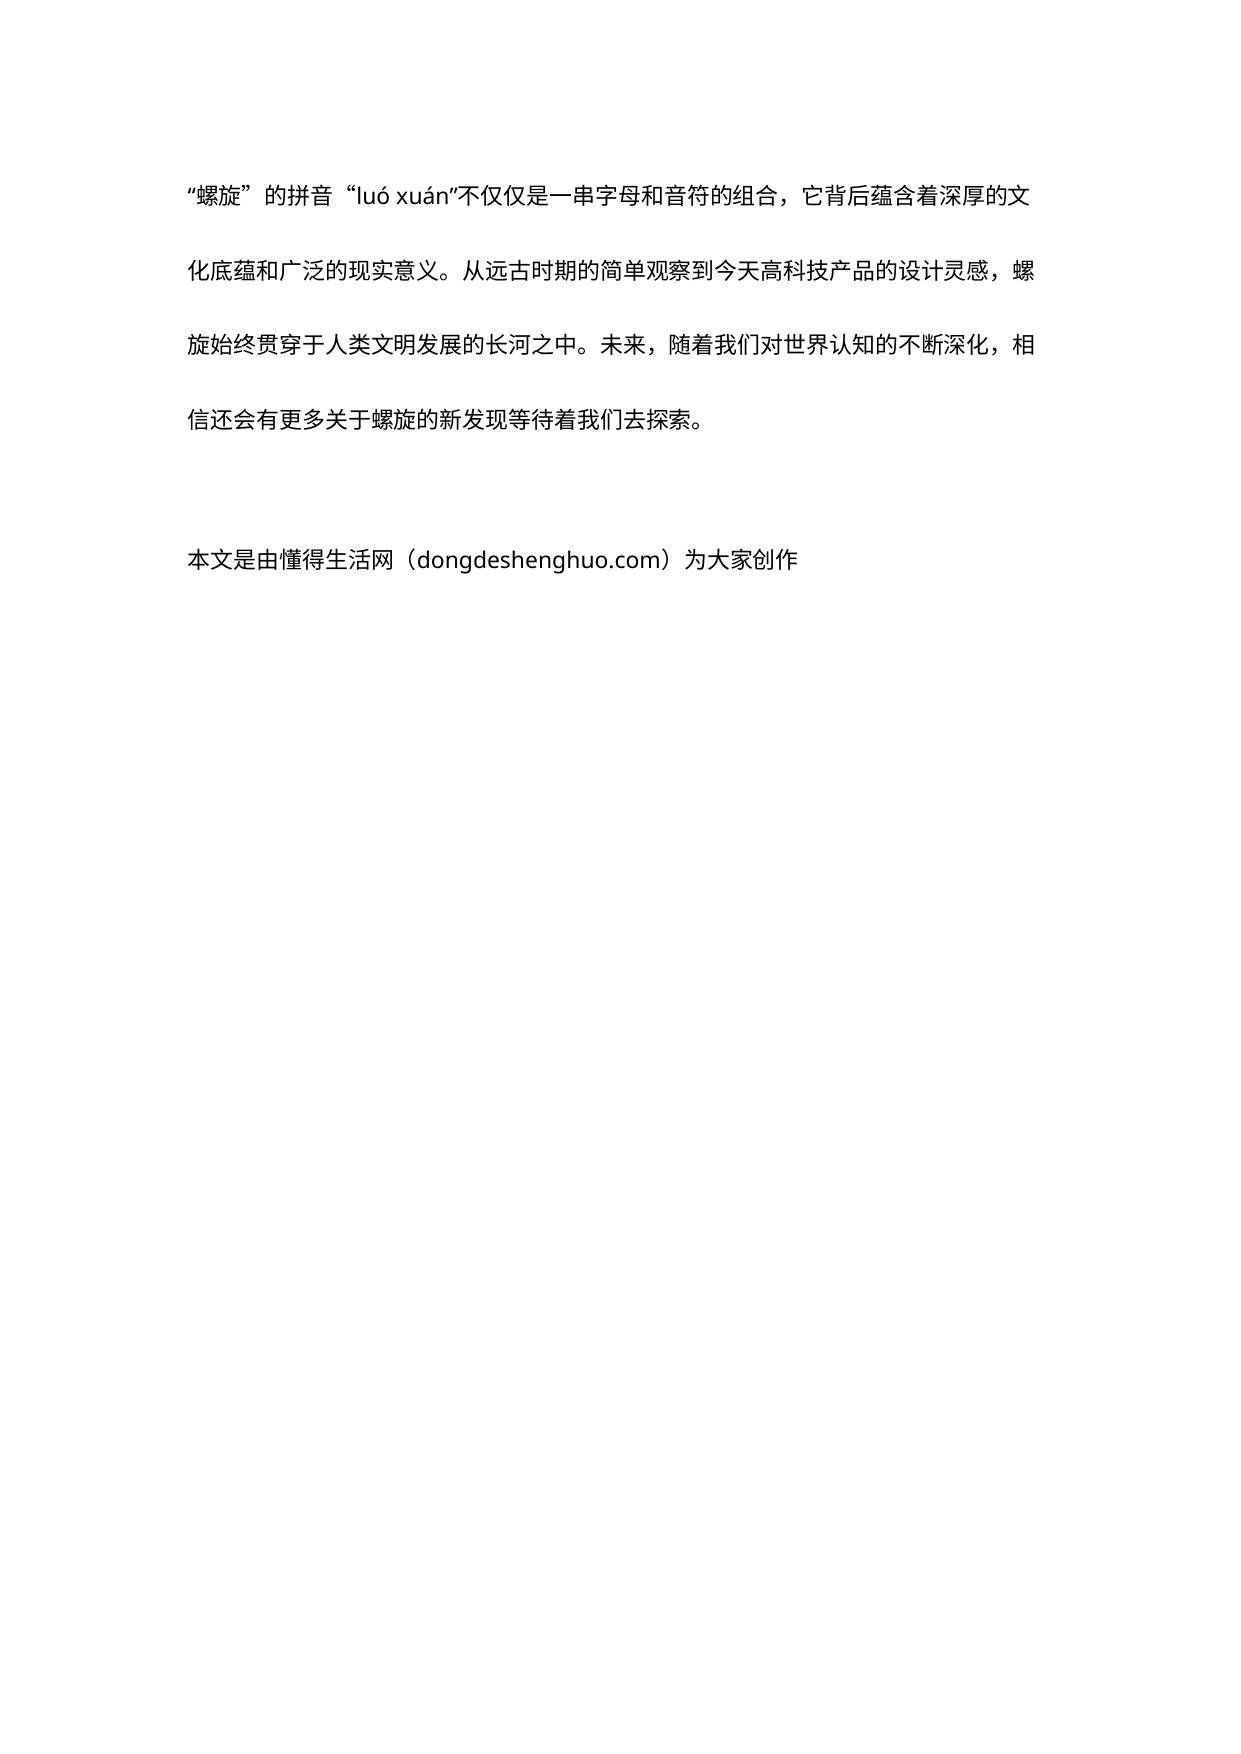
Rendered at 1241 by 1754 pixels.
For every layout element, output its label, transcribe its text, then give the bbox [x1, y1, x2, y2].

text “螺旋”的拼音“luó xuán”不仅仅是一串字母和音符的组合，它背后蕴含着深厚的文化底蕴和广泛的现实意义。从远古时期的简单观察到今天高科技产品的设计灵感，螺旋始终贯穿于人类文明发展的长河之中。未来，随着我们对世界认知的不断深化，相信还会有更多关于螺旋的新发现等待着我们去探索。 [187, 162, 1053, 451]
text 本文是由懂得生活网（dongdeshenghuo.com）为大家创作 [187, 526, 1053, 591]
